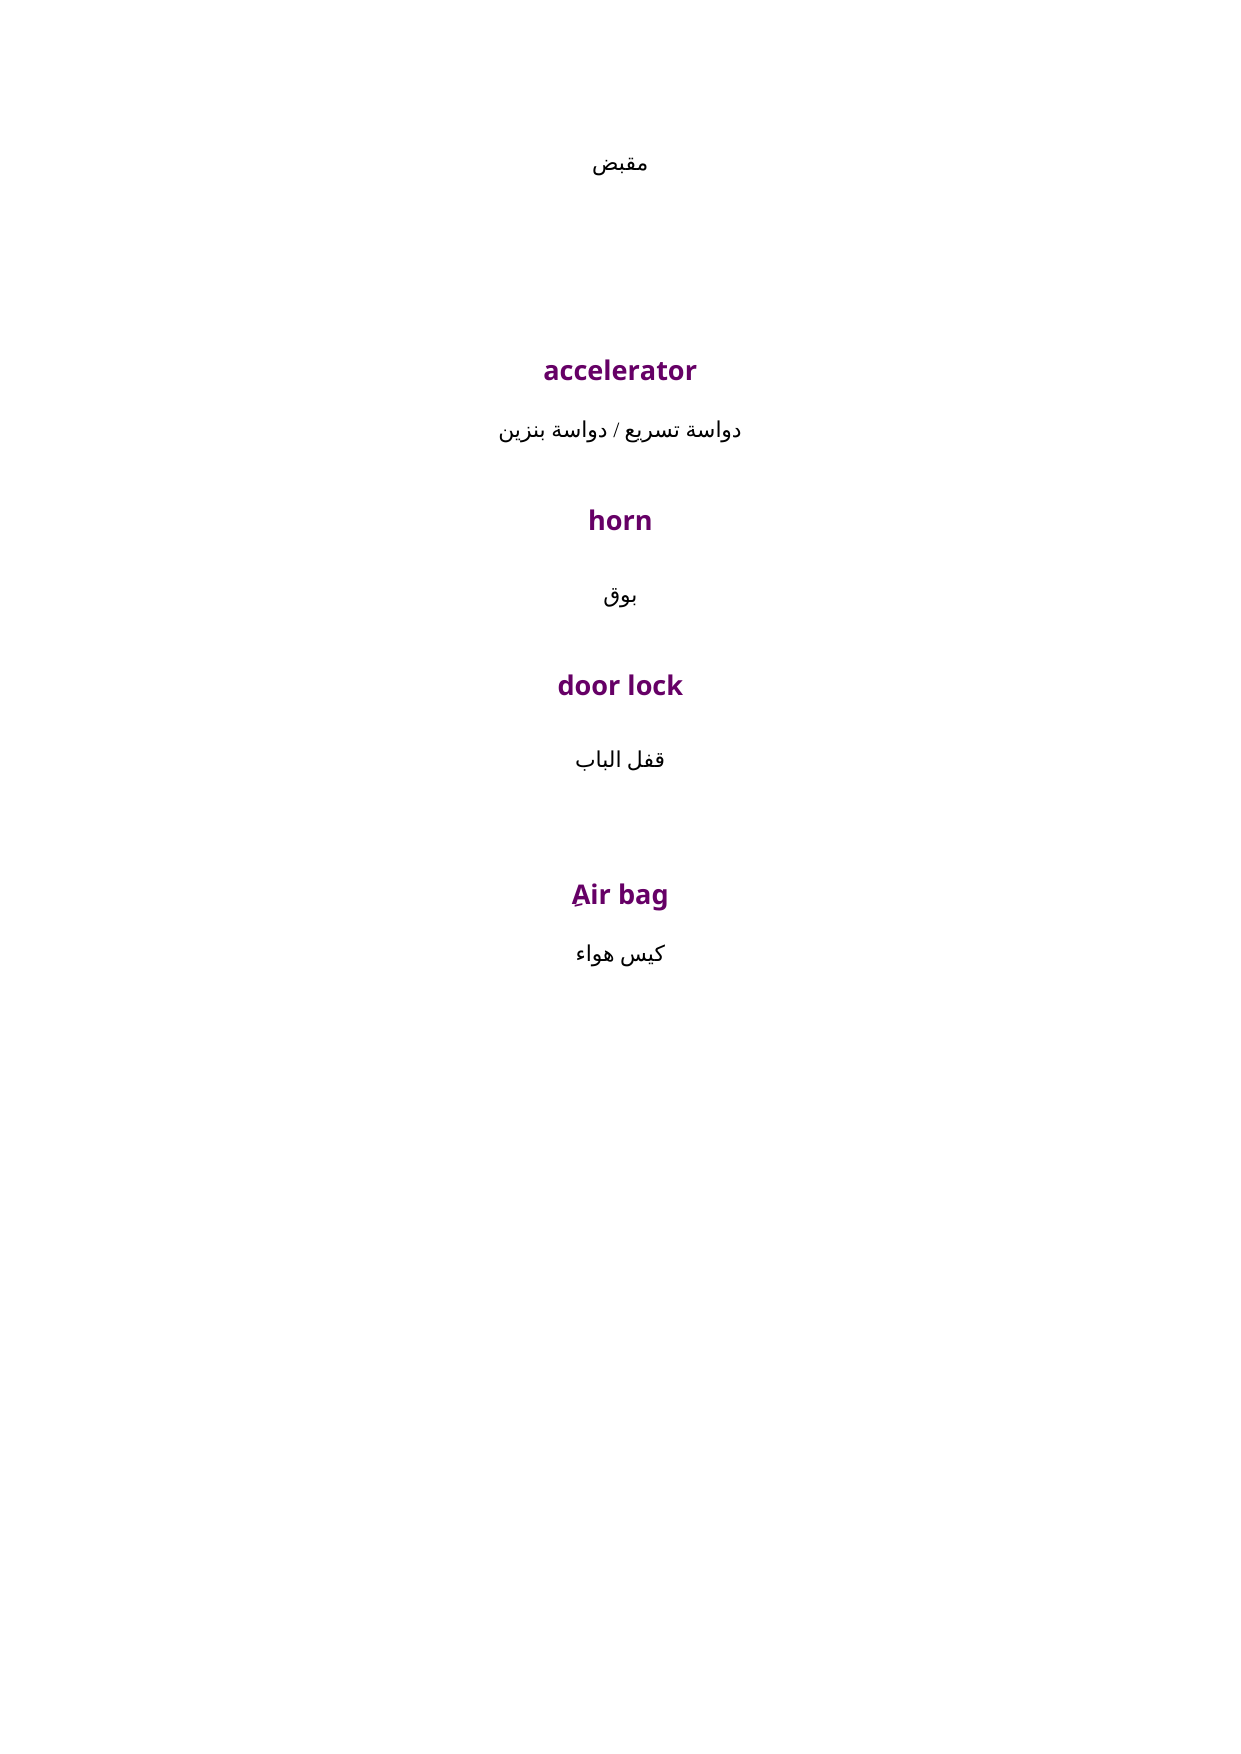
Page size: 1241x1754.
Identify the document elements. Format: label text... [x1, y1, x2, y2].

text accelerator [187, 322, 1053, 417]
text بوق [187, 582, 1053, 607]
text horn [187, 442, 1053, 566]
text قفل الباب [187, 747, 1053, 773]
text دواسة تسريع / دواسة بنزين [187, 417, 1053, 442]
text ِAir bag [187, 846, 1053, 941]
text door lock [187, 607, 1053, 732]
text مقبض [187, 150, 1053, 175]
text كيس هواء [187, 941, 1053, 966]
